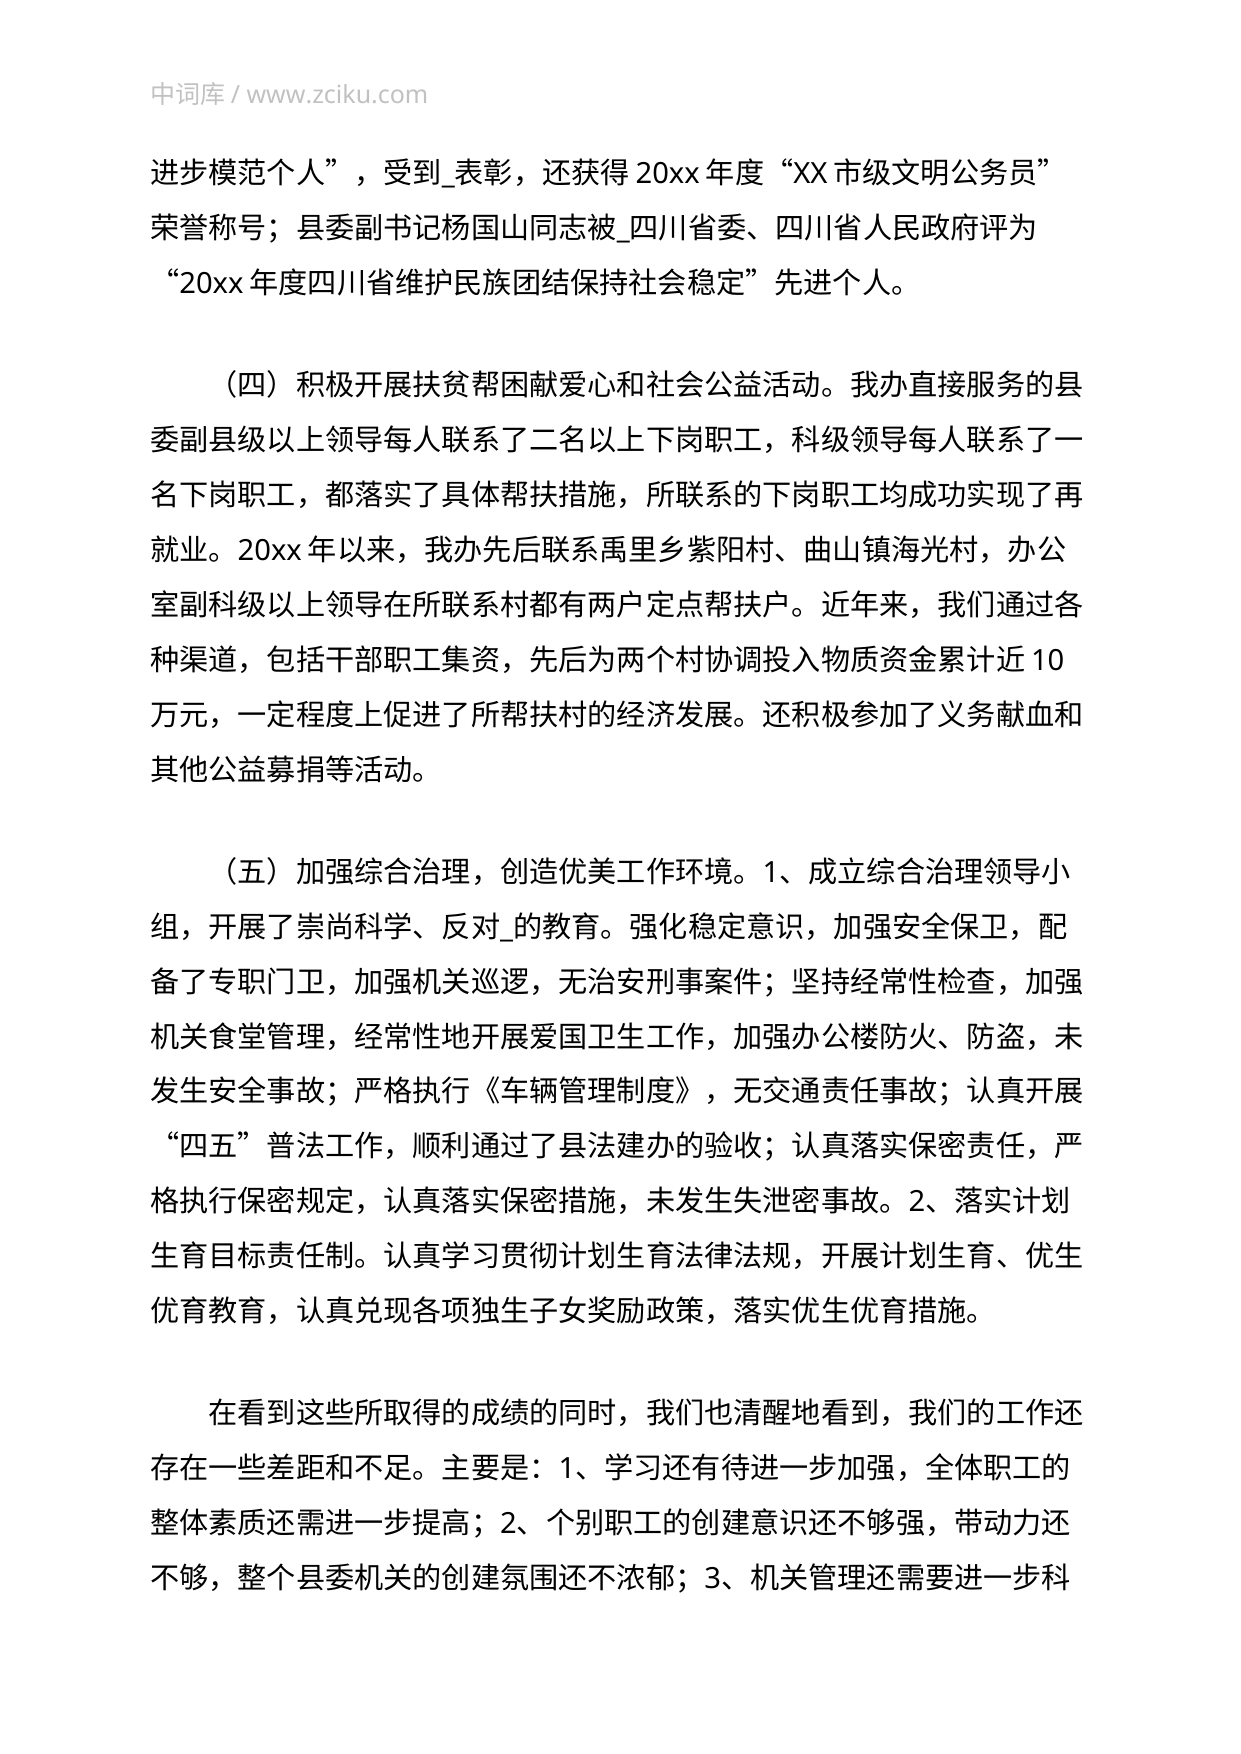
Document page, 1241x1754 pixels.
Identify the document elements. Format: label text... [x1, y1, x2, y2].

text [150, 150, 1090, 302]
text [150, 1389, 1090, 1597]
text （五）加强综合治理，创造优美工作环境。1、成立综合治理领导小组，开展了崇尚科学、反对_的教育。强化稳定意识，加强安全保卫，配备了专职门卫，加强机关巡逻，无治安刑事案件；坚持经常性检查，加强机关食堂管理，经常性地开展爱国卫生工作，加强办公楼防火、防盗，未发生安全事故；严格执行《车辆管理制度》，无交通责任事故；认真开展“四五”普法工作，顺利通过了县法建办的验收；认真落实保密责任，严格执行保密规定，认真落实保密措施，未发生失泄密事故。2、落实计划生育目标责任制。认真学习贯彻计划生育法律法规，开展计划生育、优生优育教育，认真兑现各项独生子女奖励政策，落实优生优育措施。 [150, 848, 1090, 1330]
text （四）积极开展扶贫帮困献爱心和社会公益活动。我办直接服务的县委副县级以上领导每人联系了二名以上下岗职工，科级领导每人联系了一名下岗职工，都落实了具体帮扶措施，所联系的下岗职工均成功实现了再就业。20xx年以来，我办先后联系禹里乡紫阳村、曲山镇海光村，办公室副科级以上领导在所联系村都有两户定点帮扶户。近年来，我们通过各种渠道，包括干部职工集资，先后为两个村协调投入物质资金累计近10万元，一定程度上促进了所帮扶村的经济发展。还积极参加了义务献血和其他公益募捐等活动。 [150, 362, 1090, 789]
